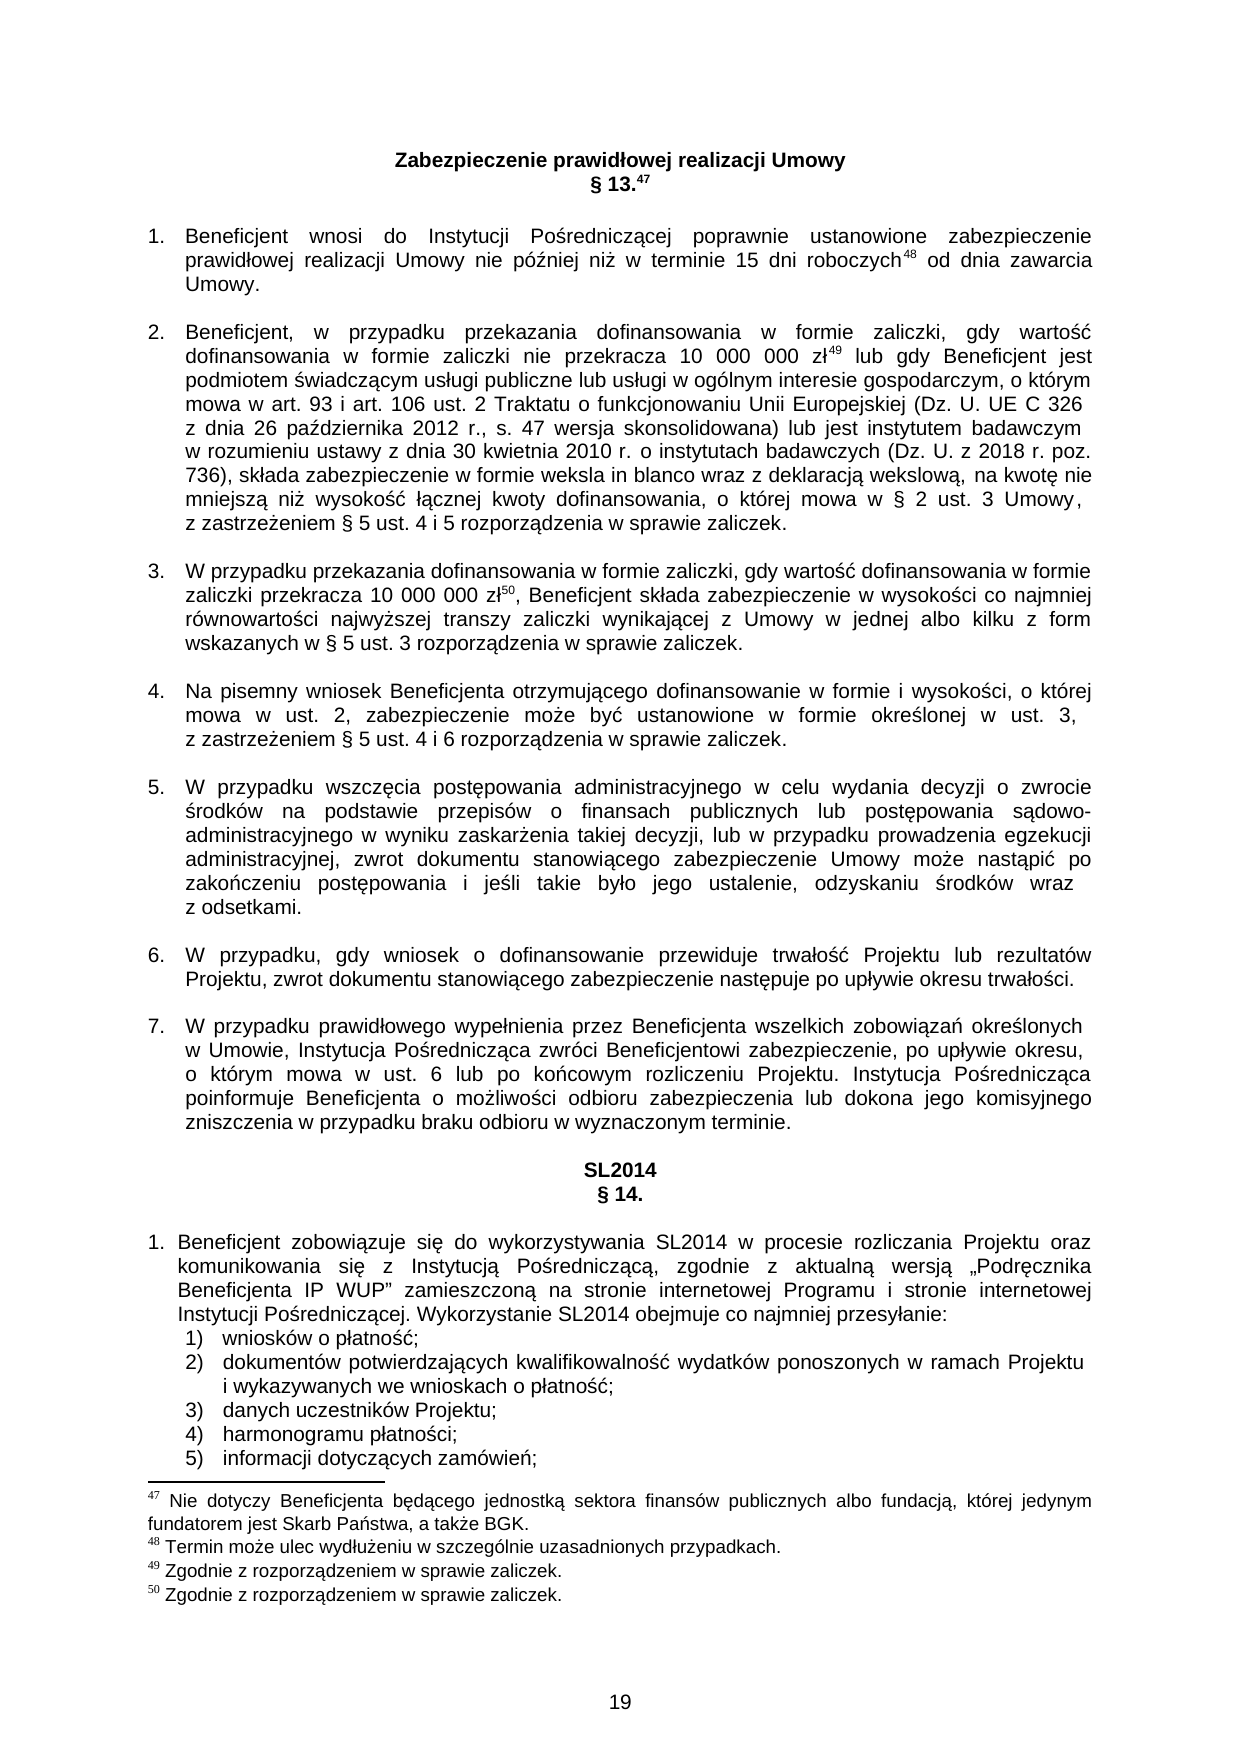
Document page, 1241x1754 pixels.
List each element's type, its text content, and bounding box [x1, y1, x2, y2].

list Beneficjent wnosi do Instytucji Pośredniczącej poprawnie ustanowione zabezpieczenie prawidłowej realizacji Umowy nie później niż w terminie 15 dni roboczych od dnia zawarcia Umowy. [148, 224, 1092, 296]
list Beneficjent zobowiązuje się do wykorzystywania SL2014 w procesie rozliczania Projektu oraz komunikowania się z Instytucją Pośredniczącą, zgodnie z aktualną wersją „Podręcznika Beneficjenta IP WUP” zamieszczoną na stronie internetowej Programu i stronie internetowej Instytucji Pośredniczącej. Wykorzystanie SL2014 obejmuje co najmniej przesyłanie: [148, 1230, 1092, 1326]
list dokumentów potwierdzających kwalifikowalność wydatków ponoszonych w ramach Projektu i wykazywanych we wnioskach o płatność; [185, 1350, 1092, 1398]
list W przypadku, gdy wniosek o dofinansowanie przewiduje trwałość Projektu lub rezultatów Projektu, zwrot dokumentu stanowiącego zabezpieczenie następuje po upływie okresu trwałości. [148, 942, 1092, 990]
list Beneficjent, w przypadku przekazania dofinansowania w formie zaliczki, gdy wartość dofinansowania w formie zaliczki nie przekracza 10 000 000 zł lub gdy Beneficjent jest podmiotem świadczącym usługi publiczne lub usługi w ogólnym interesie gospodarczym, o którym mowa w art. 93 i art. 106 ust. 2 Traktatu o funkcjonowaniu Unii Europejskiej (Dz. U. UE C 326 z dnia 26 października 2012 r., s. 47 wersja skonsolidowana) lub jest instytutem badawczym w rozumieniu ustawy z dnia 30 kwietnia 2010 r. o instytutach badawczych (Dz. U. z 2018 r. poz. 736), składa zabezpieczenie w formie weksla in blanco wraz z deklaracją wekslową, na kwotę nie mniejszą niż wysokość łącznej kwoty dofinansowania, o której mowa w § 2 ust. 3 Umowy, z zastrzeżeniem § 5 ust. 4 i 5 rozporządzenia w sprawie zaliczek. [148, 319, 1092, 535]
list harmonogramu płatności; [185, 1422, 1092, 1446]
text SL2014 [148, 1158, 1092, 1182]
list W przypadku przekazania dofinansowania w formie zaliczki, gdy wartość dofinansowania w formie zaliczki przekracza 10 000 000 zł, Beneficjent składa zabezpieczenie w wysokości co najmniej równowartości najwyższej transzy zaliczki wynikającej z Umowy w jednej albo kilku z form wskazanych w § 5 ust. 3 rozporządzenia w sprawie zaliczek. [148, 559, 1092, 655]
list W przypadku prawidłowego wypełnienia przez Beneficjenta wszelkich zobowiązań określonych w Umowie, Instytucja Pośrednicząca zwróci Beneficjentowi zabezpieczenie, po upływie okresu, o którym mowa w ust. 6 lub po końcowym rozliczeniu Projektu. Instytucja Pośrednicząca poinformuje Beneficjenta o możliwości odbioru zabezpieczenia lub dokona jego komisyjnego zniszczenia w przypadku braku odbioru w wyznaczonym terminie. [148, 1014, 1092, 1134]
list danych uczestników Projektu; [185, 1398, 1092, 1422]
text Zabezpieczenie prawidłowej realizacji Umowy [148, 148, 1092, 172]
list Na pisemny wniosek Beneficjenta otrzymującego dofinansowanie w formie i wysokości, o której mowa w ust. 2, zabezpieczenie może być ustanowione w formie określonej w ust. 3, z zastrzeżeniem § 5 ust. 4 i 6 rozporządzenia w sprawie zaliczek. [148, 679, 1092, 751]
list wniosków o płatność; [185, 1326, 1092, 1350]
text § 13. [148, 172, 1092, 196]
list W przypadku wszczęcia postępowania administracyjnego w celu wydania decyzji o zwrocie środków na podstawie przepisów o finansach publicznych lub postępowania sądowo-administracyjnego w wyniku zaskarżenia takiej decyzji, lub w przypadku prowadzenia egzekucji administracyjnej, zwrot dokumentu stanowiącego zabezpieczenie Umowy może nastąpić po zakończeniu postępowania i jeśli takie było jego ustalenie, odzyskaniu środków wraz z odsetkami. [148, 775, 1092, 918]
text § 14. [148, 1182, 1092, 1206]
list informacji dotyczących zamówień; [185, 1446, 1092, 1469]
